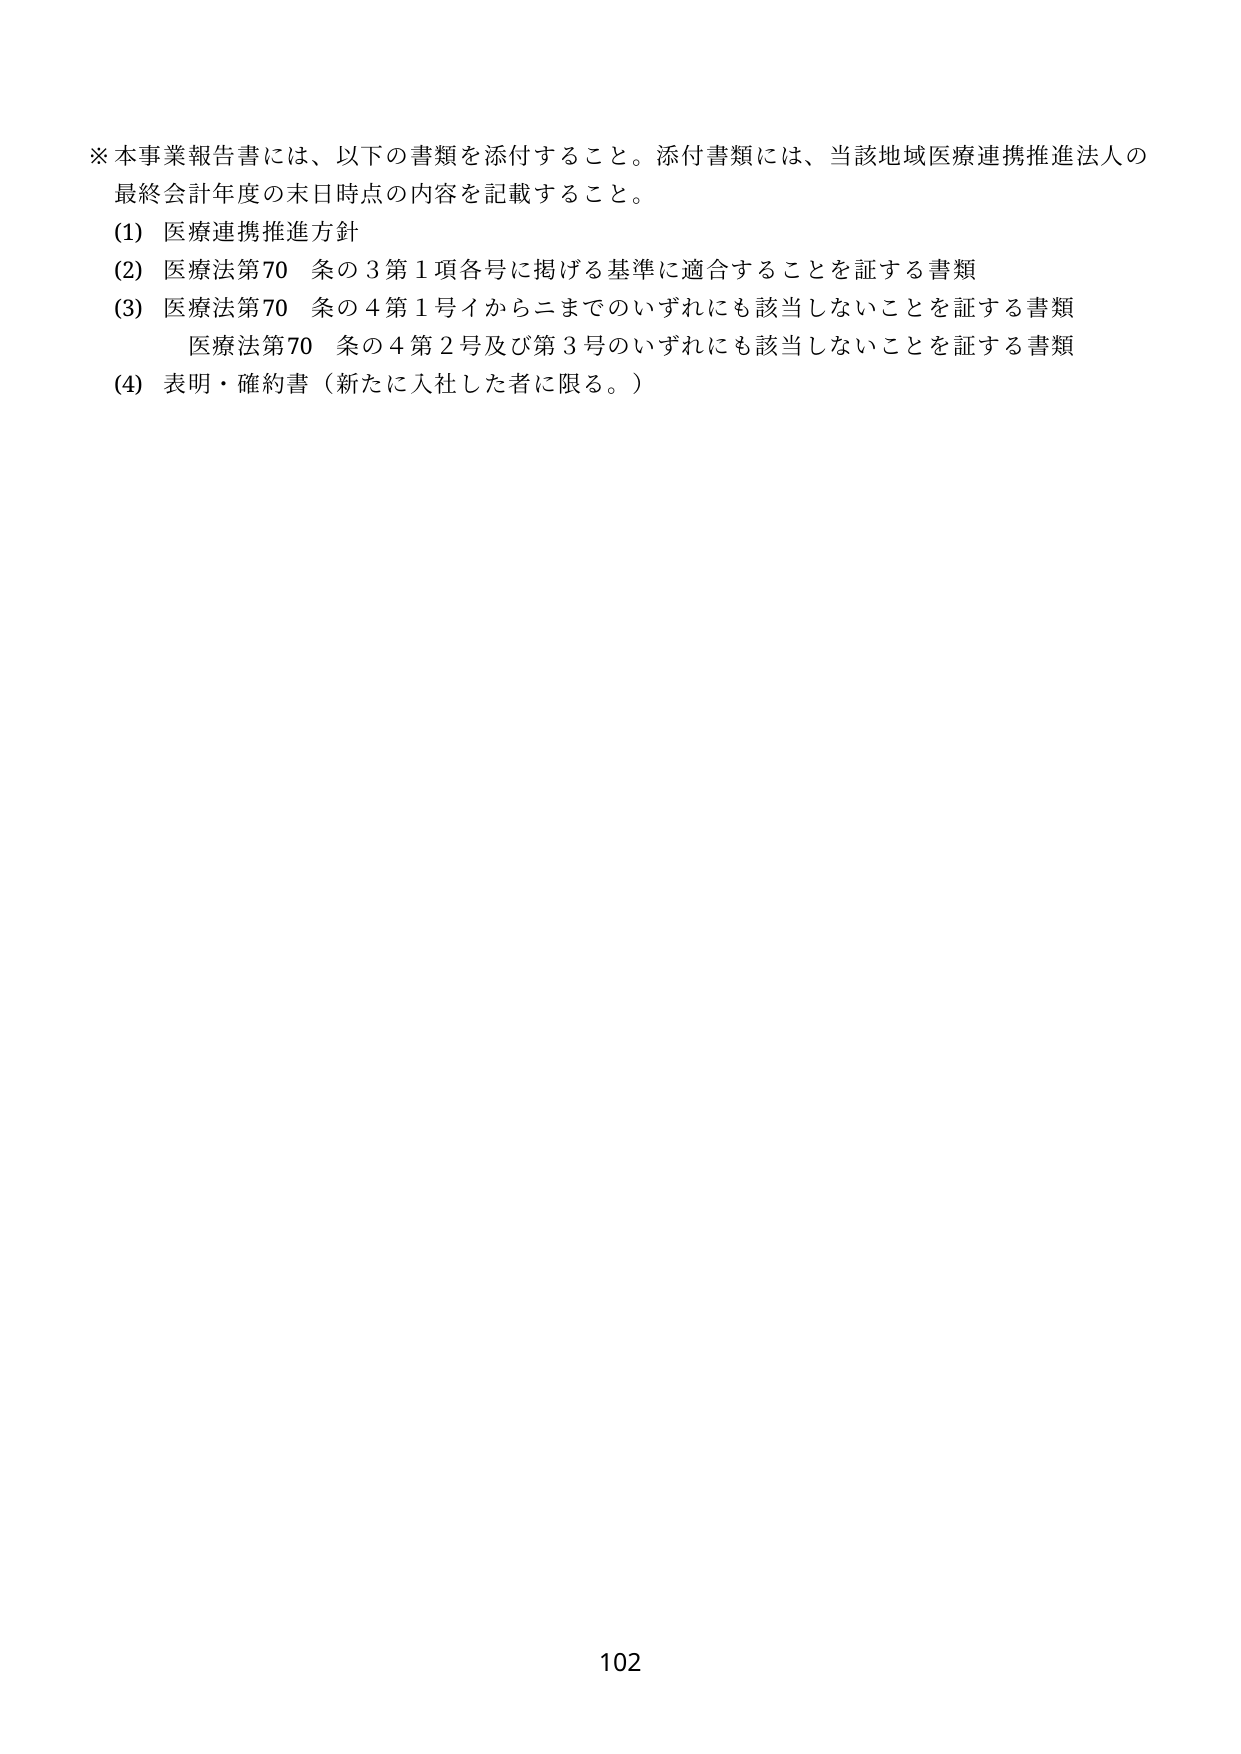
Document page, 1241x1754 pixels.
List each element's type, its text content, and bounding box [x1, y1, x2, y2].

text 医療法第70条の４第２号及び第３号のいずれにも該当しないことを証する書類 [89, 326, 1151, 364]
text (4) 表明・確約書（新たに入社した者に限る。） [89, 364, 1151, 402]
text (3) 医療法第70条の４第１号イからニまでのいずれにも該当しないことを証する書類 [89, 288, 1151, 326]
text ※本事業報告書には、以下の書類を添付すること。添付書類には、当該地域医療連携推進法人の最終会計年度の末日時点の内容を記載すること。 [89, 136, 1151, 212]
text (1) 医療連携推進方針 [89, 212, 1151, 249]
text (2) 医療法第70条の３第１項各号に掲げる基準に適合することを証する書類 [89, 249, 1151, 288]
